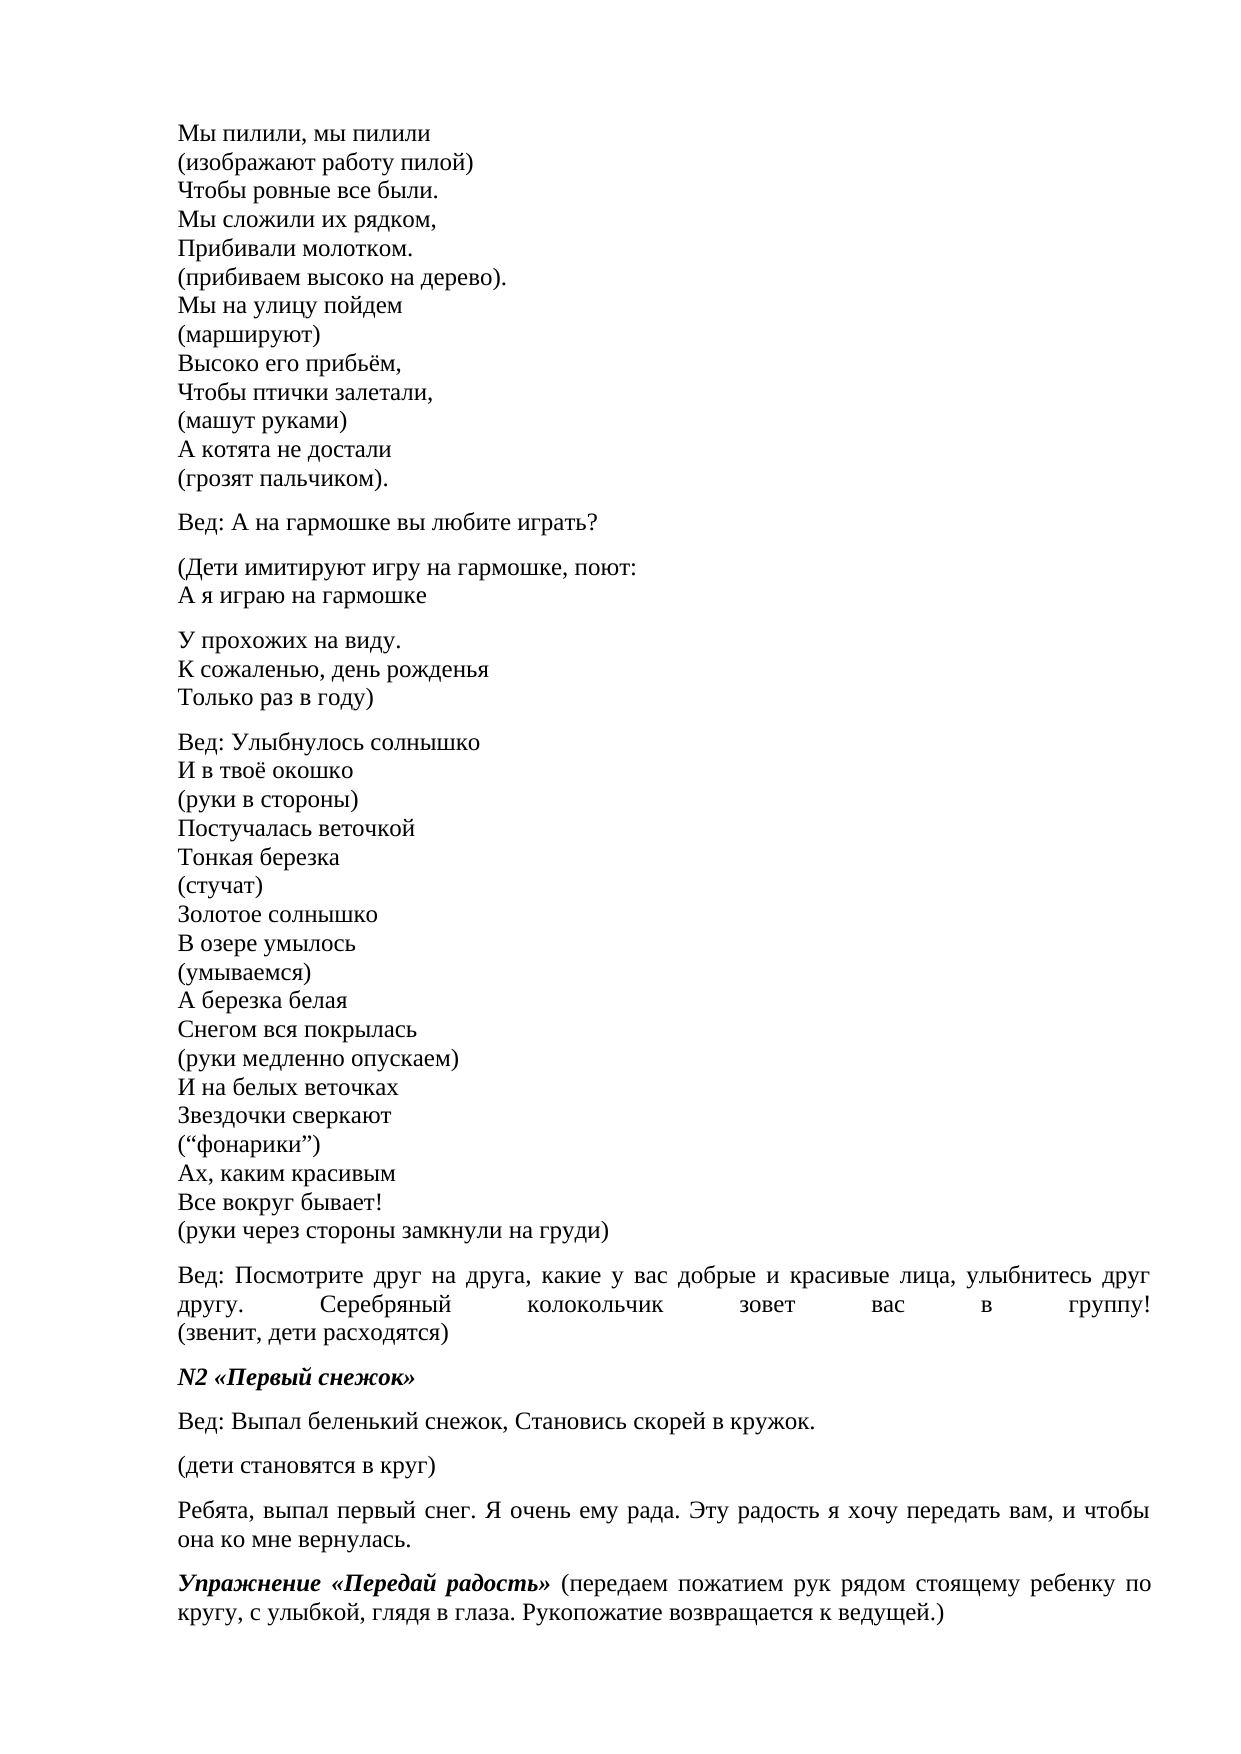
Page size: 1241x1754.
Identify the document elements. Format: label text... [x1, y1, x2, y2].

text Вед: Посмотрите друг на друга, какие у вас добрые и красивые лица, улыбнитесь друг другу. Серебряный колокольчик зовет вас в группу! (звенит, дети расходятся) [177, 1260, 1152, 1346]
text N2 «Первый снежок» [177, 1362, 1152, 1391]
text У прохожих на виду. К сожаленью, день рожденья Только раз в году) [177, 625, 1152, 711]
text Вед: Улыбнулось солнышко И в твоё окошко (руки в стороны) Постучалась веточкой Тонкая березка (стучат) Золотое солнышко В озере умылось (умываемся) А березка белая Снегом вся покрылась (руки медленно опускаем) И на белых веточках Звездочки сверкают (“фонарики”) Ах, каким красивым Все вокруг бывает! (руки через стороны замкнули на груди) [177, 727, 1152, 1244]
text Вед: Выпал беленький снежок, Становись скорей в кружок. [177, 1406, 1152, 1435]
text Ребята, выпал первый снег. Я очень ему рада. Эту радость я хочу передать вам, и чтобы она ко мне вернулась. [177, 1495, 1152, 1552]
text Упражнение «Передай радость» (передаем пожатием рук рядом стоящему ребенку по кругу, с улыбкой, глядя в глаза. Рукопожатие возвращается к ведущей.) [177, 1568, 1152, 1626]
text (Дети имитируют игру на гармошке, поют: А я играю на гармошке [177, 552, 1152, 609]
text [177, 118, 1152, 492]
text (дети становятся в круг) [177, 1451, 1152, 1479]
text Вед: А на гармошке вы любите играть? [177, 507, 1152, 536]
